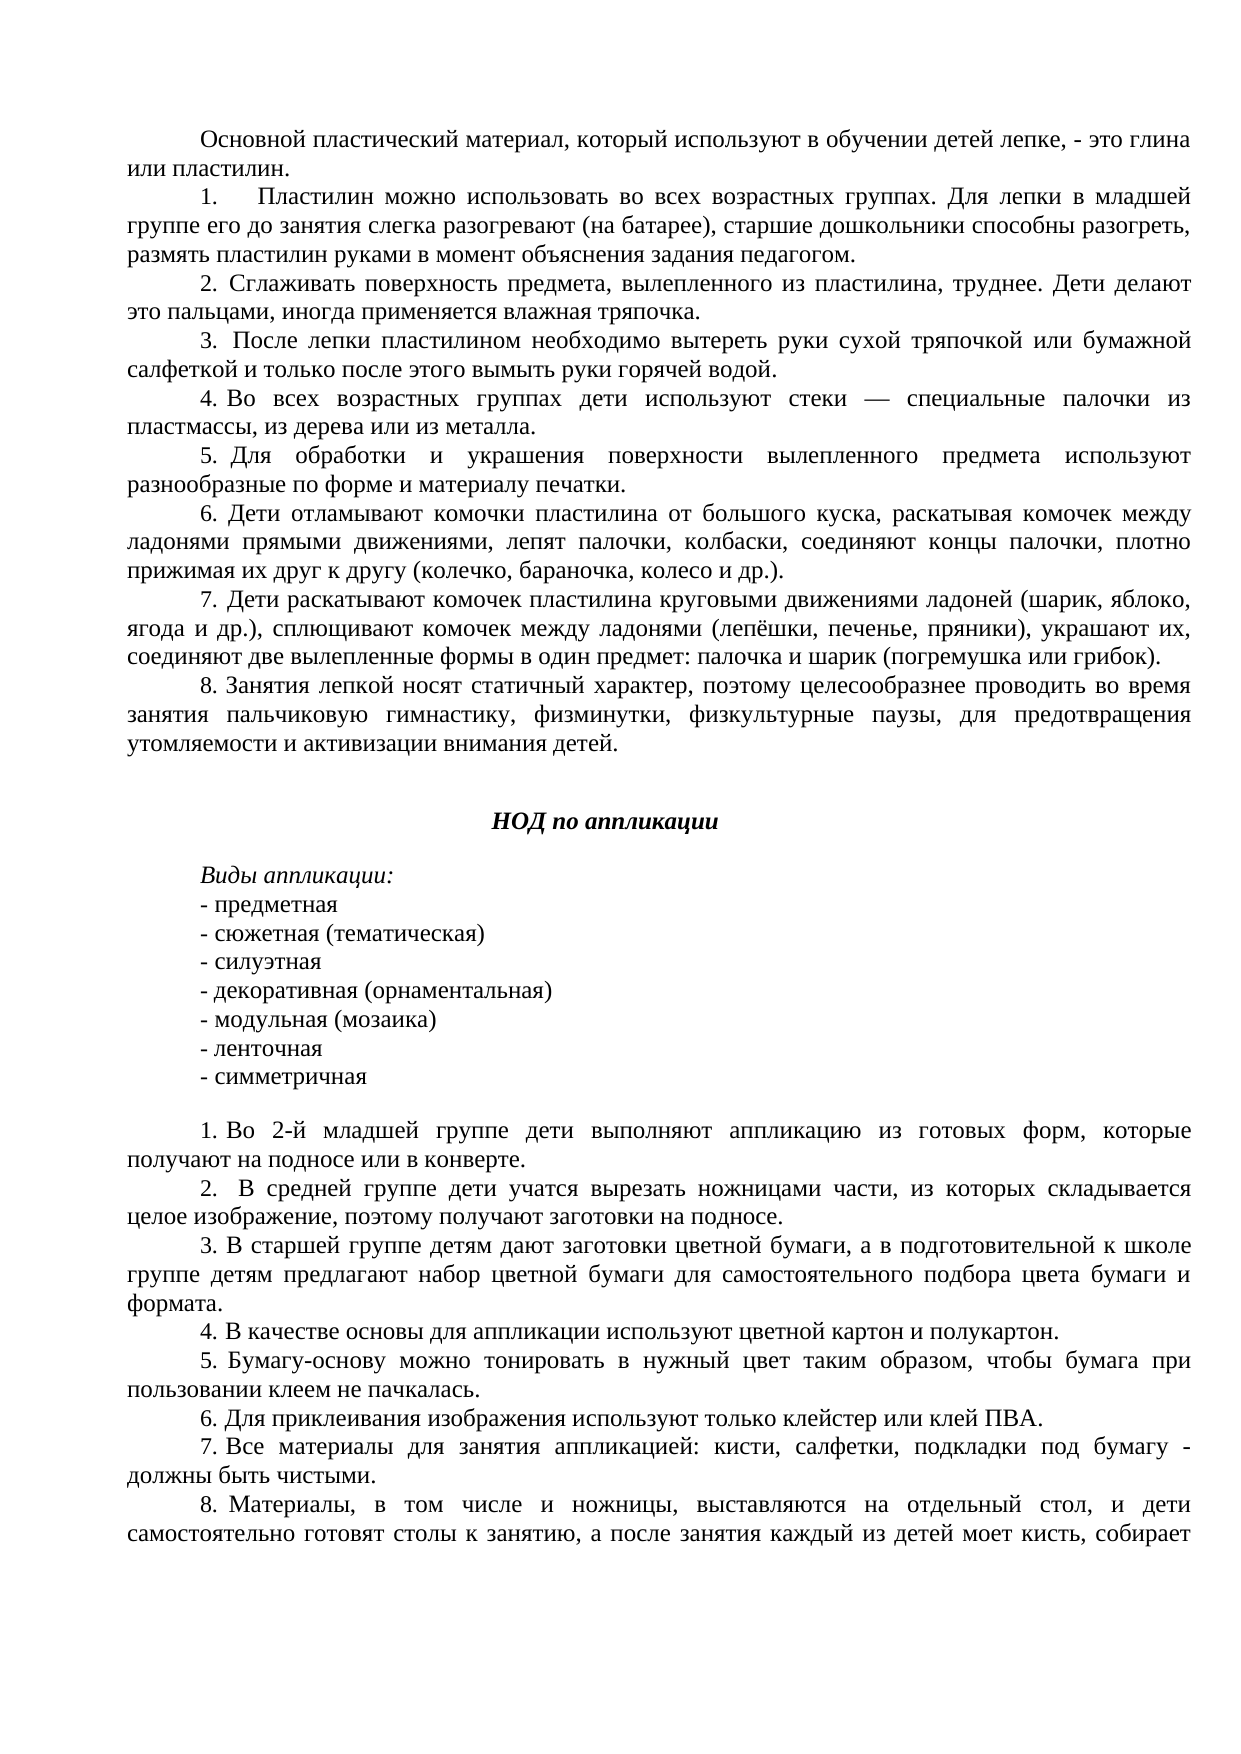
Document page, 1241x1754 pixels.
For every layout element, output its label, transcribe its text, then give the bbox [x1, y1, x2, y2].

list В средней группе дети учатся вырезать ножницами части, из которых складывается целое изображение, поэтому получают заготовки на подносе. [127, 1173, 1192, 1230]
list модульная (мозаика) [127, 1004, 1194, 1033]
list Для приклеивания изображения используют только клейстер или клей ПВА. [127, 1403, 1194, 1431]
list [127, 1489, 1192, 1546]
list После лепки пластилином необходимо вытереть руки сухой тряпочкой или бумажной салфеткой и только после этого вымыть руки горячей водой. [127, 325, 1192, 383]
list Все материалы для занятия аппликацией: кисти, салфетки, подкладки под бумагу - должны быть чистыми. [127, 1431, 1192, 1489]
list декоративная (орнаментальная) [127, 975, 1194, 1004]
list Для обработки и украшения поверхности вылепленного предмета используют разнообразные по форме и материалу печатки. [127, 440, 1192, 498]
text Виды аппликации: [127, 860, 1194, 889]
list Дети раскатывают комочек пластилина круговыми движениями ладоней (шарик, яблоко, ягода и др.), сплющивают комочек между ладонями (лепёшки, печенье, пряники), украшают их, соединяют две вылепленные формы в один предмет: палочка и шарик (погремушка или грибок). [127, 584, 1192, 670]
text НОД по аппликации [491, 806, 1194, 835]
list Занятия лепкой носят статичный характер, поэтому целесообразнее проводить во время занятия пальчиковую гимнастику, физминутки, физкультурные паузы, для предотвращения утомляемости и активизации внимания детей. [127, 670, 1192, 756]
text Основной пластический материал, который используют в обучении детей лепке, - это глина или пластилин. [127, 124, 1192, 181]
list Во 2-й младшей группе дети выполняют аппликацию из готовых форм, которые получают на подносе или в конверте. [127, 1115, 1192, 1173]
list Дети отламывают комочки пластилина от большого куска, раскатывая комочек между ладонями прямыми движениями, лепят палочки, колбаски, соединяют концы палочки, плотно прижимая их друг к другу (колечко, бараночка, колесо и др.). [127, 498, 1192, 584]
list В качестве основы для аппликации используют цветной картон и полукартон. [127, 1316, 1194, 1345]
list предметная [127, 889, 1194, 918]
list В старшей группе детям дают заготовки цветной бумаги, а в подготовительной к школе группе детям предлагают набор цветной бумаги для самостоятельного подбора цвета бумаги и формата. [127, 1230, 1192, 1316]
list симметричная [127, 1061, 1194, 1090]
list ленточная [127, 1033, 1194, 1061]
list Бумагу-основу можно тонировать в нужный цвет таким образом, чтобы бумага при пользовании клеем не пачкалась. [127, 1345, 1192, 1403]
list Пластилин можно использовать во всех возрастных группах. Для лепки в младшей группе его до занятия слегка разогревают (на батарее), старшие дошкольники способны разогреть, размять пластилин руками в момент объяснения задания педагогом. [127, 181, 1192, 268]
list Сглаживать поверхность предмета, вылепленного из пластилина, труднее. Дети делают это пальцами, иногда применяется влажная тряпочка. [127, 268, 1192, 325]
list Во всех возрастных группах дети используют стеки — специальные палочки из пластмассы, из дерева или из металла. [127, 383, 1192, 440]
list сюжетная (тематическая) [127, 918, 1194, 946]
list силуэтная [127, 946, 1194, 975]
